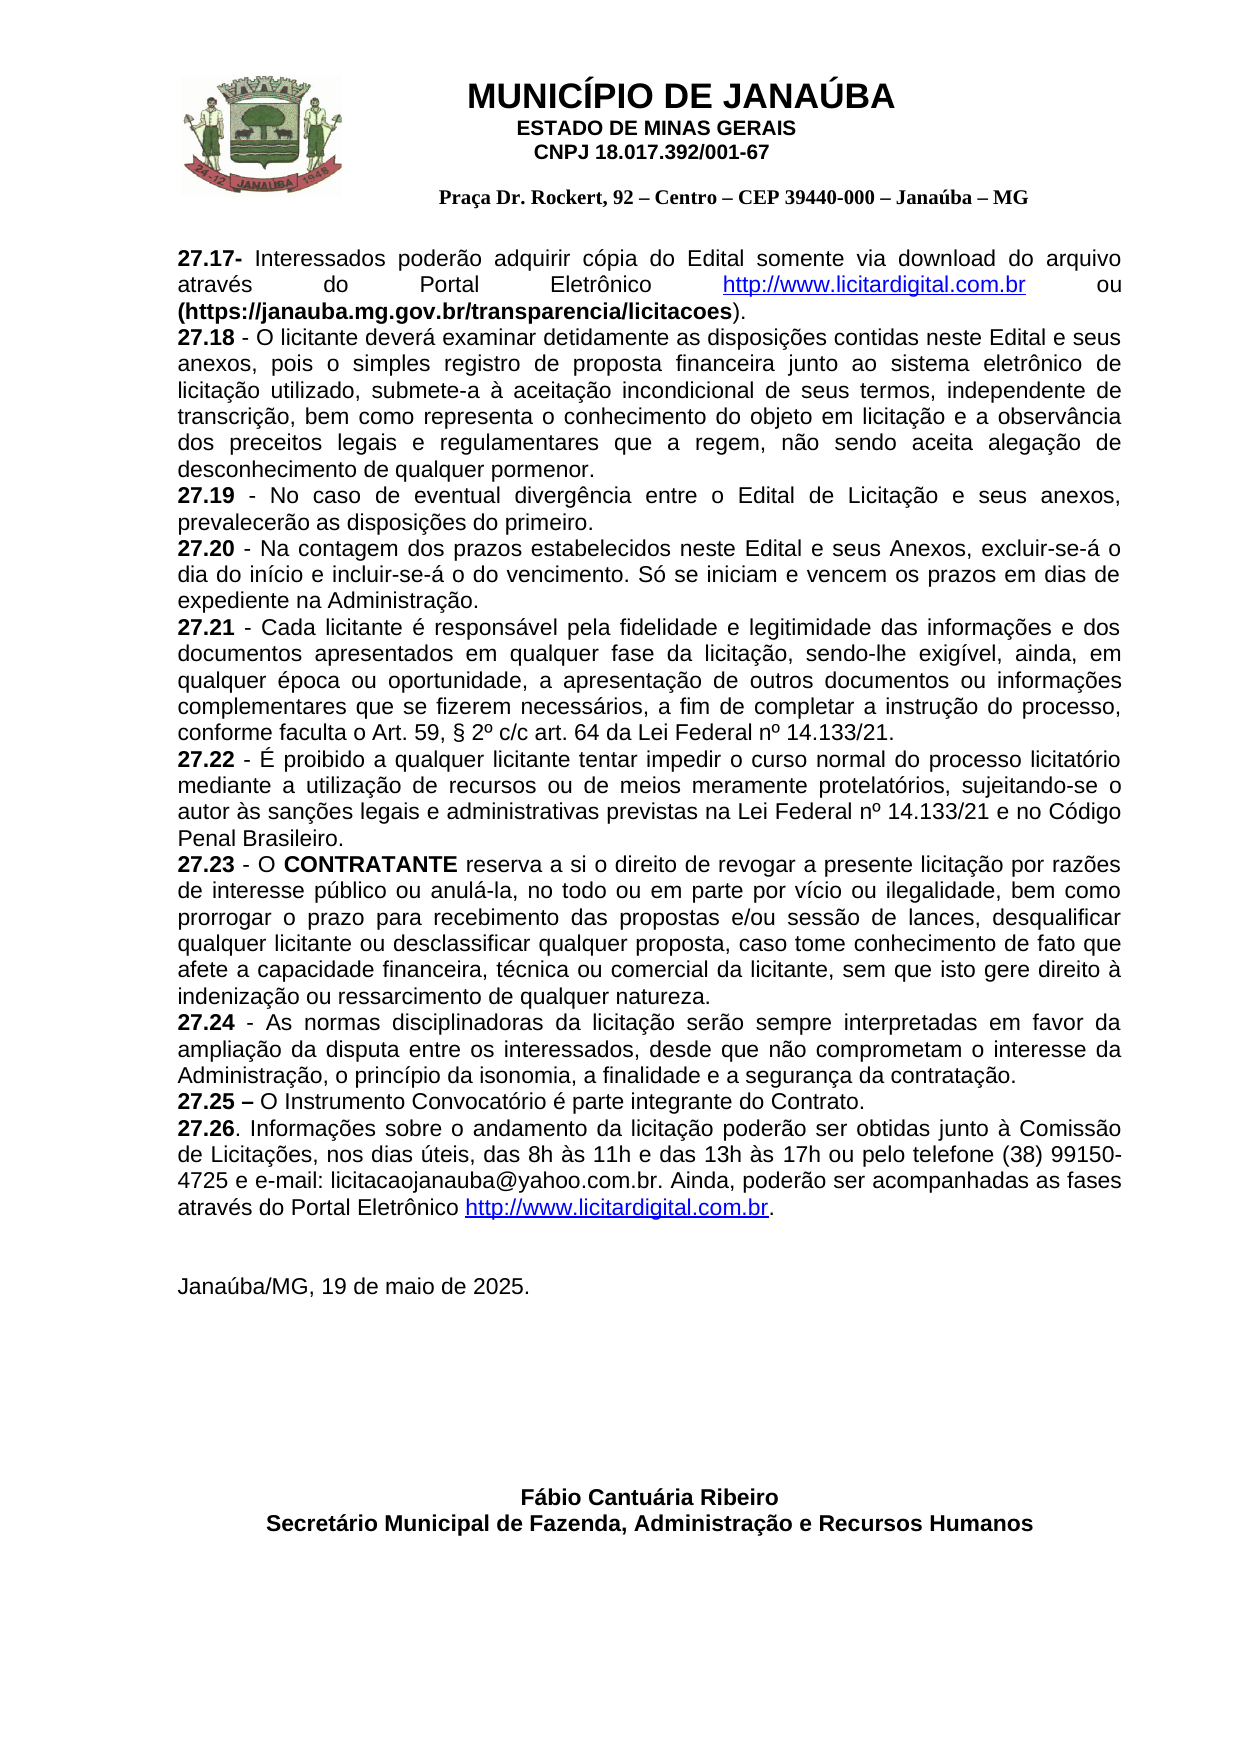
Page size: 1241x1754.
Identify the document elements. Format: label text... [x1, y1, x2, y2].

text 27.19 - No caso de eventual divergência entre o Edital de Licitação e seus anexos, prevalecerão as disposições do primeiro. [177, 482, 1122, 535]
text 27.21 - Cada licitante é responsável pela fidelidade e legitimidade das informações e dos documentos apresentados em qualquer fase da licitação, sendo-lhe exigível, ainda, em qualquer época ou oportunidade, a apresentação de outros documentos ou informações complementares que se fizerem necessários, a fim de completar a instrução do processo, conforme faculta o Art. 59, § 2º c/c art. 64 da Lei Federal nº 14.133/21. [177, 614, 1122, 746]
text 27.23 - O CONTRATANTE reserva a si o direito de revogar a presente licitação por razões de interesse público ou anulá-la, no todo ou em parte por vício ou ilegalidade, bem como prorrogar o prazo para recebimento das propostas e/ou sessão de lances, desqualificar qualquer licitante ou desclassificar qualquer proposta, caso tome conhecimento de fato que afete a capacidade financeira, técnica ou comercial da licitante, sem que isto gere direito à indenização ou ressarcimento de qualquer natureza. [177, 851, 1122, 1009]
text 27.24 - As normas disciplinadoras da licitação serão sempre interpretadas em favor da ampliação da disputa entre os interessados, desde que não comprometam o interesse da Administração, o princípio da isonomia, a finalidade e a segurança da contratação. [177, 1009, 1122, 1088]
text 27.22 - É proibido a qualquer licitante tentar impedir o curso normal do processo licitatório mediante a utilização de recursos ou de meios meramente protelatórios, sujeitando-se o autor às sanções legais e administrativas previstas na Lei Federal nº 14.133/21 e no Código Penal Brasileiro. [177, 746, 1122, 851]
text 27.18 - O licitante deverá examinar detidamente as disposições contidas neste Edital e seus anexos, pois o simples registro de proposta financeira junto ao sistema eletrônico de licitação utilizado, submete-a à aceitação incondicional de seus termos, independente de transcrição, bem como representa o conhecimento do objeto em licitação e a observância dos preceitos legais e regulamentares que a regem, não sendo aceita alegação de desconhecimento de qualquer pormenor. [177, 324, 1122, 482]
text Janaúba/MG, 19 de maio de 2025. [177, 1273, 1122, 1299]
text Fábio Cantuária Ribeiro [177, 1483, 1122, 1510]
text 27.26. Informações sobre o andamento da licitação poderão ser obtidas junto à Comissão de Licitações, nos dias úteis, das 8h às 11h e das 13h às 17h ou pelo telefone (38) 99150-4725 e e-mail: licitacaojanauba@yahoo.com.br. Ainda, poderão ser acompanhadas as fases através do Portal Eletrônico http://www.licitardigital.com.br. [177, 1114, 1122, 1220]
text 27.20 - Na contagem dos prazos estabelecidos neste Edital e seus Anexos, excluir-se-á o dia do início e incluir-se-á o do vencimento. Só se iniciam e vencem os prazos em dias de expediente na Administração. [177, 535, 1122, 614]
picture [180, 75, 342, 197]
text 27.17- Interessados poderão adquirir cópia do Edital somente via download do arquivo através do Portal Eletrônico http://www.licitardigital.com.br ou (https://janauba.mg.gov.br/transparencia/licitacoes). [177, 245, 1122, 324]
text 27.25 – O Instrumento Convocatório é parte integrante do Contrato. [177, 1088, 1122, 1114]
text Secretário Municipal de Fazenda, Administração e Recursos Humanos [177, 1510, 1122, 1536]
